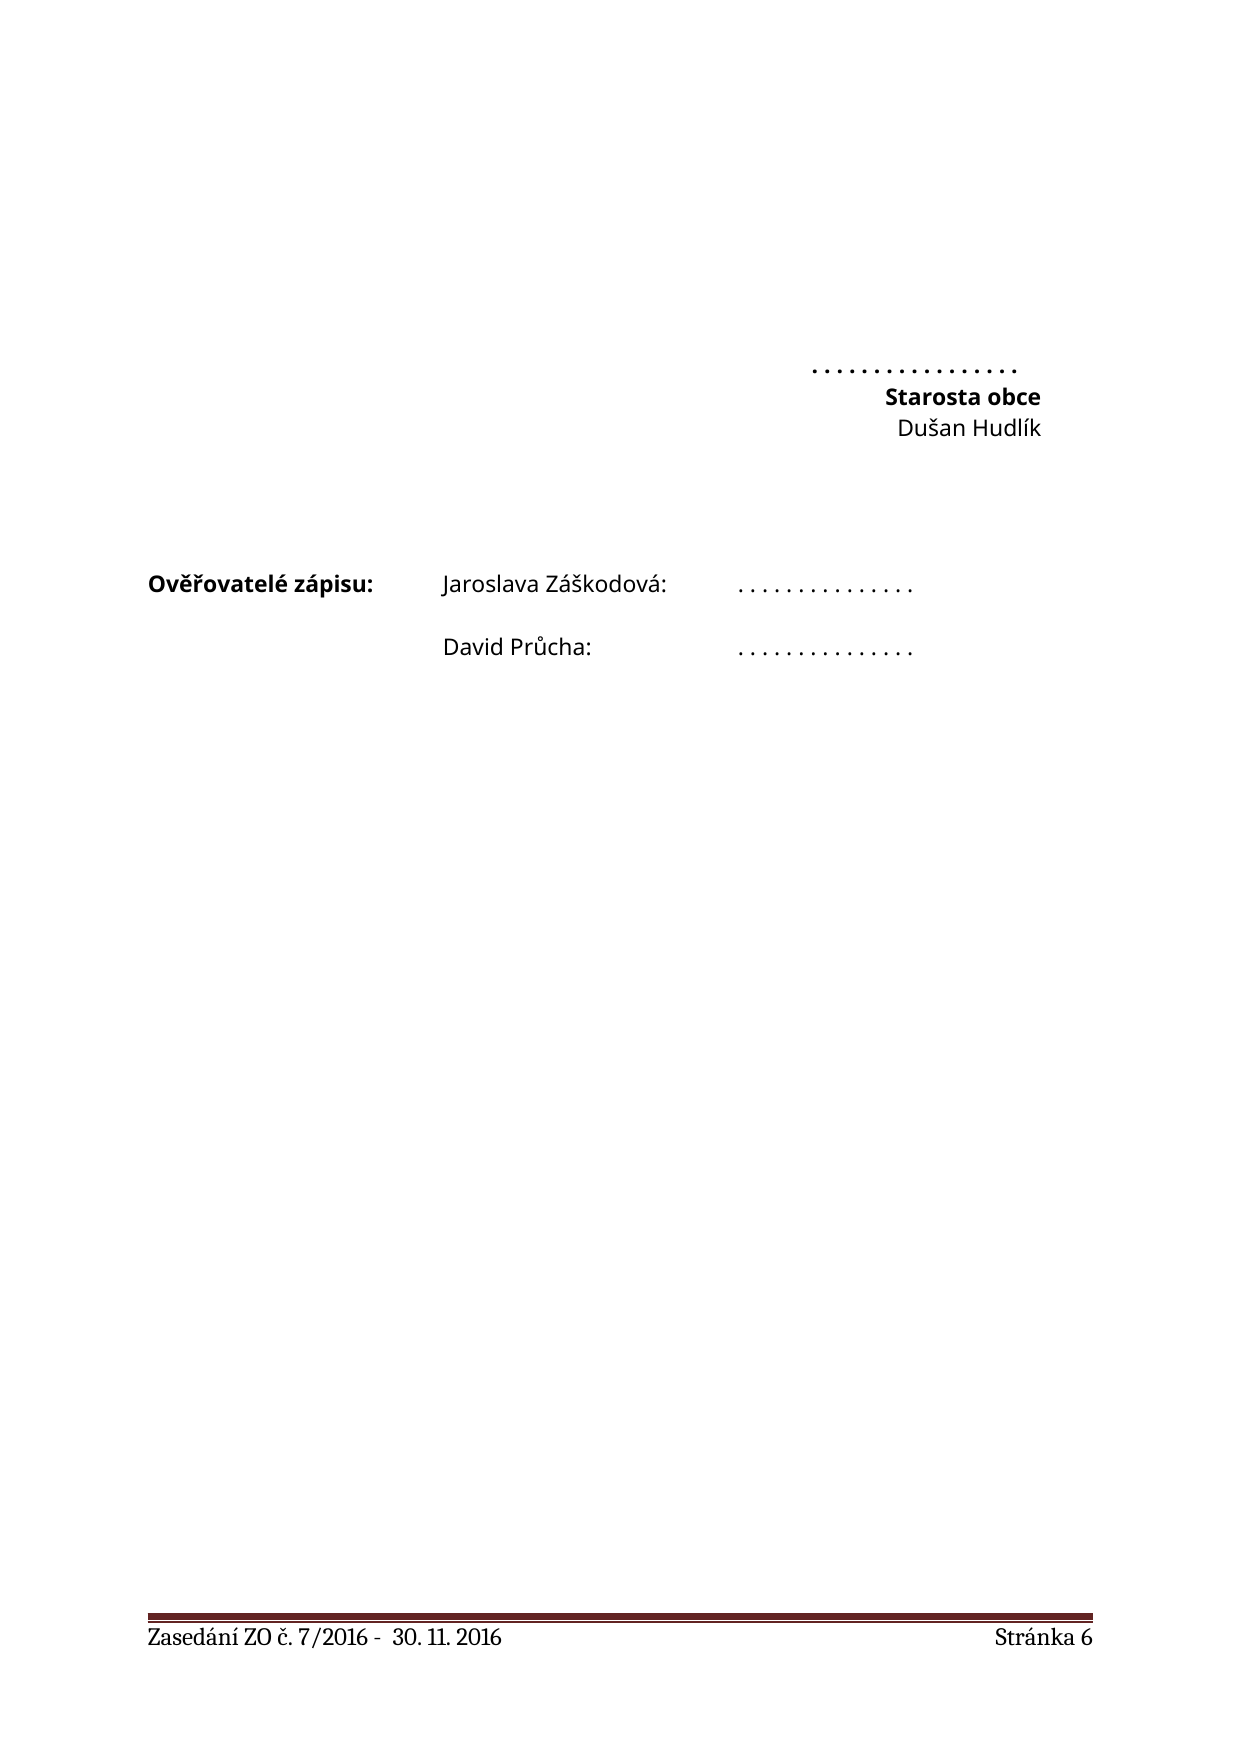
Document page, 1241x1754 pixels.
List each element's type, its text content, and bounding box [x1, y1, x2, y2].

text David Průcha: . . . . . . . . . . . . . . . [148, 631, 1093, 662]
text . . . . . . . . . . . . . . . . . [148, 349, 1093, 381]
text Dušan Hudlík [885, 412, 1093, 443]
text Ověřovatelé zápisu: Jaroslava Záškodová: . . . . . . . . . . . . . . . [148, 568, 1093, 599]
text Starosta obce [885, 381, 1093, 412]
